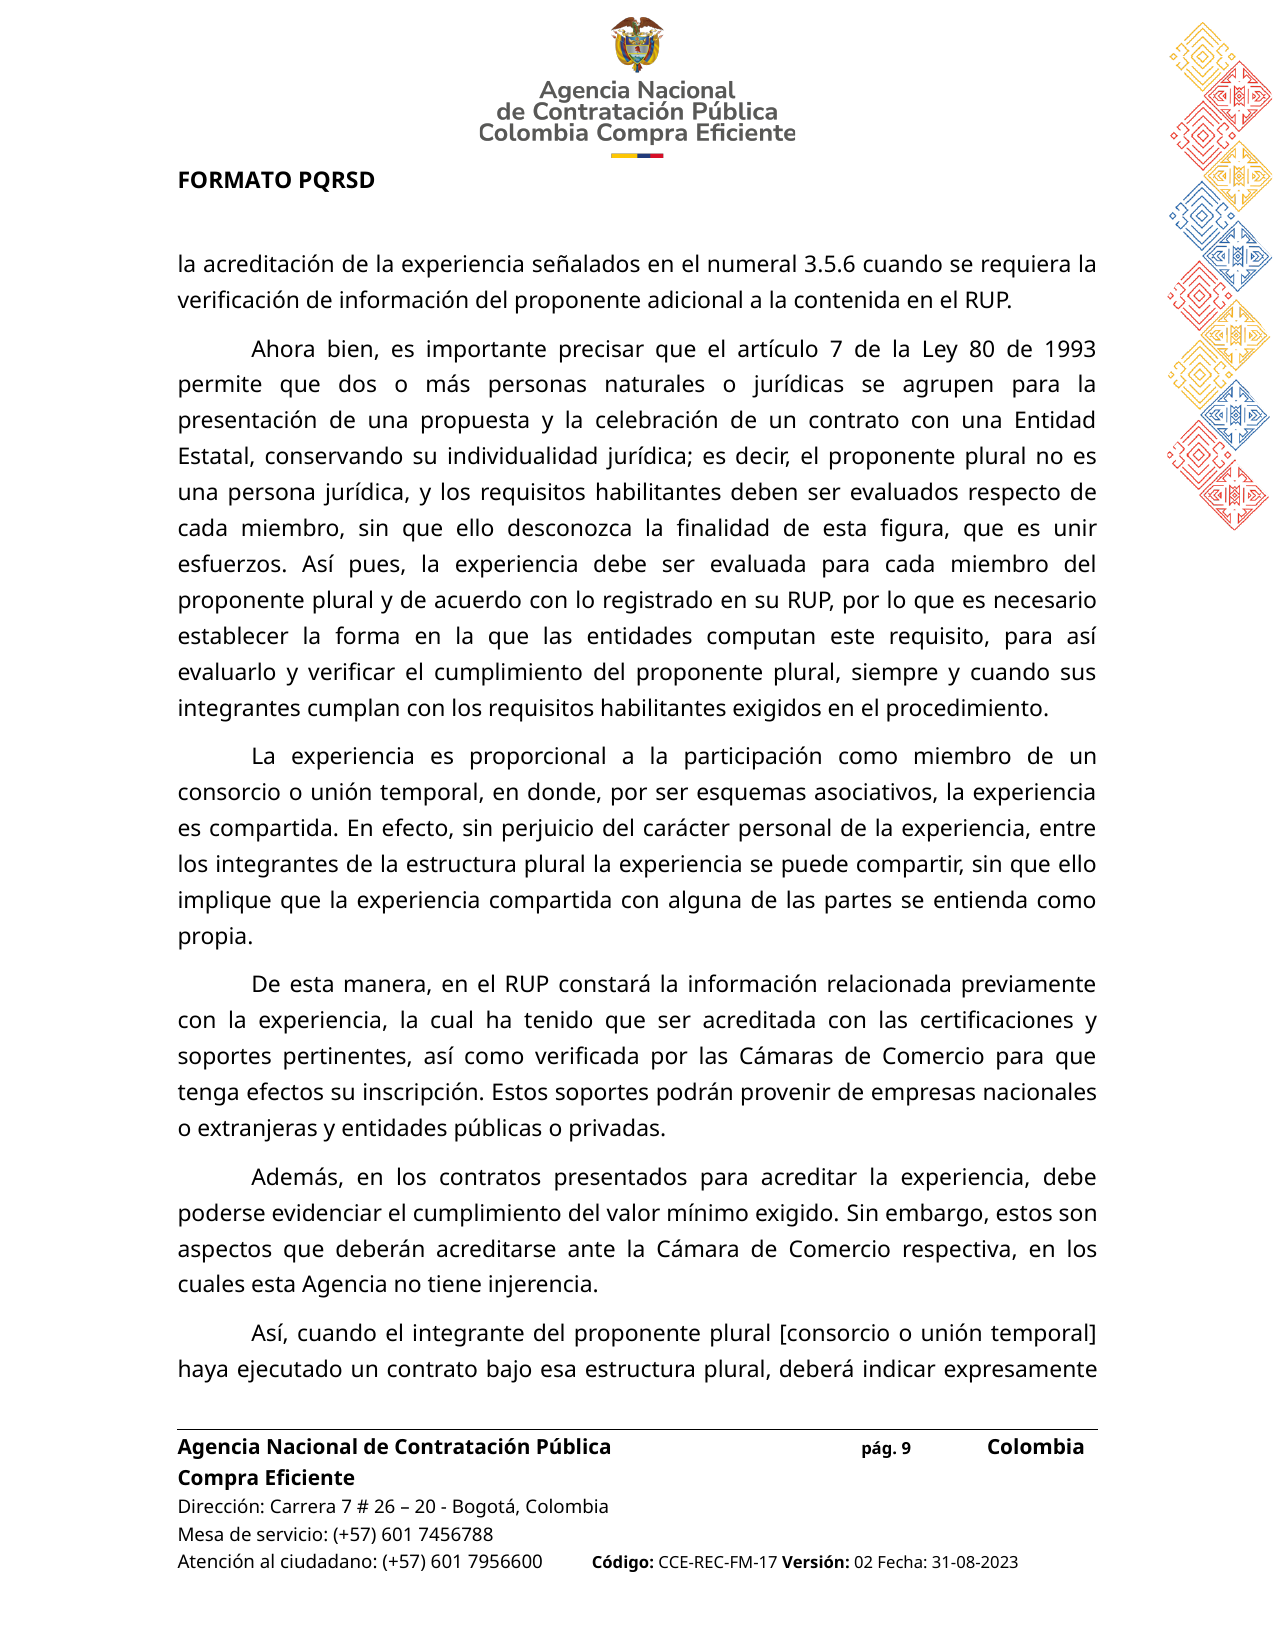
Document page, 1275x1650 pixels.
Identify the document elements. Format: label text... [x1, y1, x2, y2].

text De esta manera, en el RUP constará la información relacionada previamente con la experiencia, la cual ha tenido que ser acreditada con las certificaciones y soportes pertinentes, así como verificada por las Cámaras de Comercio para que tenga efectos su inscripción. Estos soportes podrán provenir de empresas nacionales o extranjeras y entidades públicas o privadas. [177, 968, 1098, 1143]
text La experiencia es proporcional a la participación como miembro de un consorcio o unión temporal, en donde, por ser esquemas asociativos, la experiencia es compartida. En efecto, sin perjuicio del carácter personal de la experiencia, entre los integrantes de la estructura plural la experiencia se puede compartir, sin que ello implique que la experiencia compartida con alguna de las partes se entienda como propia. [177, 740, 1098, 951]
picture [479, 17, 796, 158]
text Además, en los contratos presentados para acreditar la experiencia, debe poderse evidenciar el cumplimiento del valor mínimo exigido. Sin embargo, estos son aspectos que deberán acreditarse ante la Cámara de Comercio respectiva, en los cuales esta Agencia no tiene injerencia. [177, 1161, 1098, 1300]
text Ahora bien, es importante precisar que el artículo 7 de la Ley 80 de 1993 permite que dos o más personas naturales o jurídicas se agrupen para la presentación de una propuesta y la celebración de un contrato con una Entidad Estatal, conservando su individualidad jurídica; es decir, el proponente plural no es una persona jurídica, y los requisitos habilitantes deben ser evaluados respecto de cada miembro, sin que ello desconozca la finalidad de esta figura, que es unir esfuerzos. Así pues, la experiencia debe ser evaluada para cada miembro del proponente plural y de acuerdo con lo registrado en su RUP, por lo que es necesario establecer la forma en la que las entidades computan este requisito, para así evaluarlo y verificar el cumplimiento del proponente plural, siempre y cuando sus integrantes cumplan con los requisitos habilitantes exigidos en el procedimiento. [177, 332, 1098, 723]
picture [1165, 22, 1272, 528]
